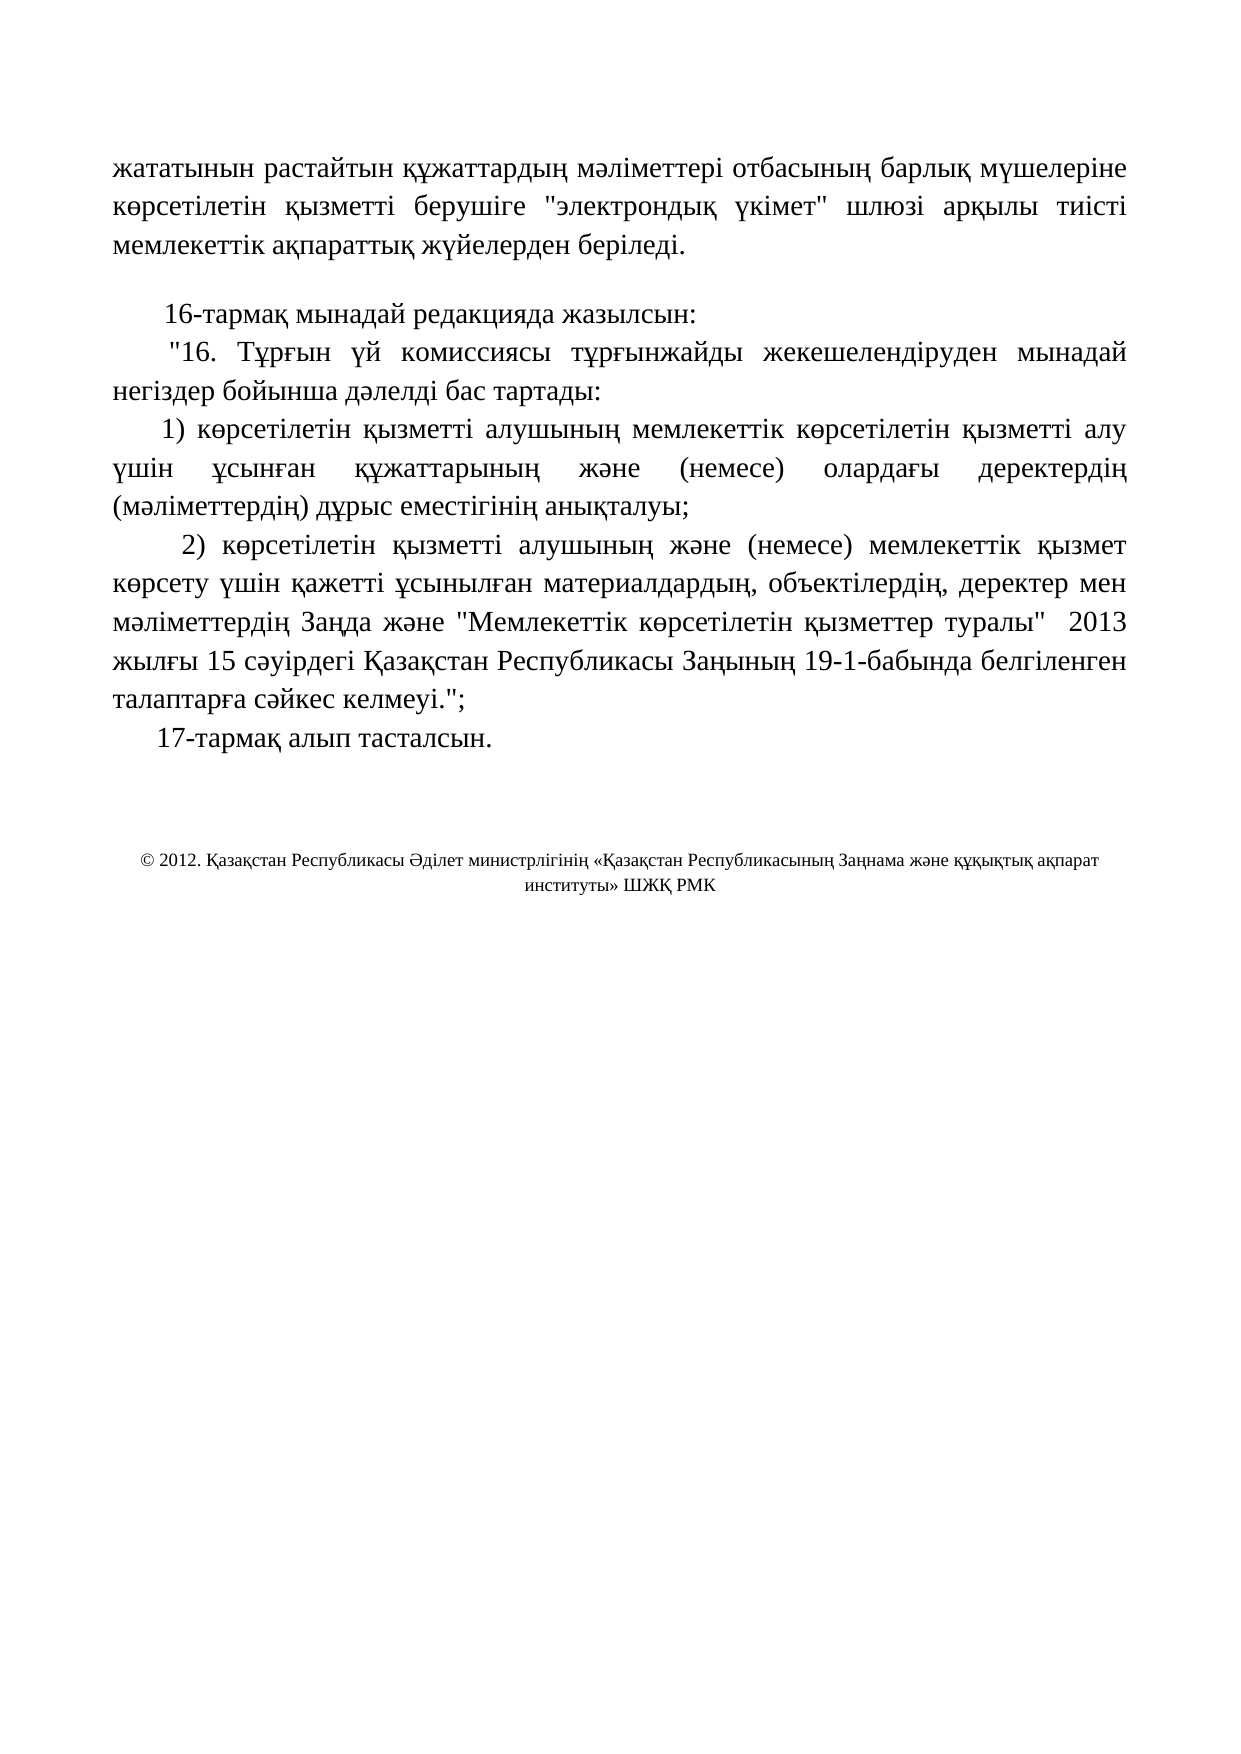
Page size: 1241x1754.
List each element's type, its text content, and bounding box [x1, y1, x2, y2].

text 1) көрсетілетін қызметті алушының мемлекеттік көрсетілетін қызметті алу үшін ұсынған құжаттарының және (немесе) олардағы деректердің (мәліметтердің) дұрыс еместігінің анықталуы; [112, 411, 1128, 522]
text 17-тармақ алып тасталсын. [112, 720, 1128, 753]
text 16-тармақ мынадай редакцияда жазылсын: [112, 296, 1128, 329]
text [112, 150, 1128, 261]
text 2) көрсетілетін қызметті алушының және (немесе) мемлекеттік қызмет көрсету үшін қажетті ұсынылған материалдардың, объектілердің, деректер мен мәліметтердің Заңда және "Мемлекеттік көрсетілетін қызметтер туралы" 2013 жылғы 15 сәуірдегі Қазақстан Республикасы Заңының 19-1-бабында белгіленген талаптарға сәйкес келмеуі."; [112, 527, 1128, 715]
text © 2012. Қазақстан Республикасы Әділет министрлігінің «Қазақстан Республикасының Заңнама және құқықтық ақпарат институты» ШЖҚ РМК [112, 849, 1128, 895]
text "16. Тұрғын үй комиссиясы тұрғынжайды жекешелендіруден мынадай негіздер бойынша дәлелді бас тартады: [112, 334, 1128, 406]
